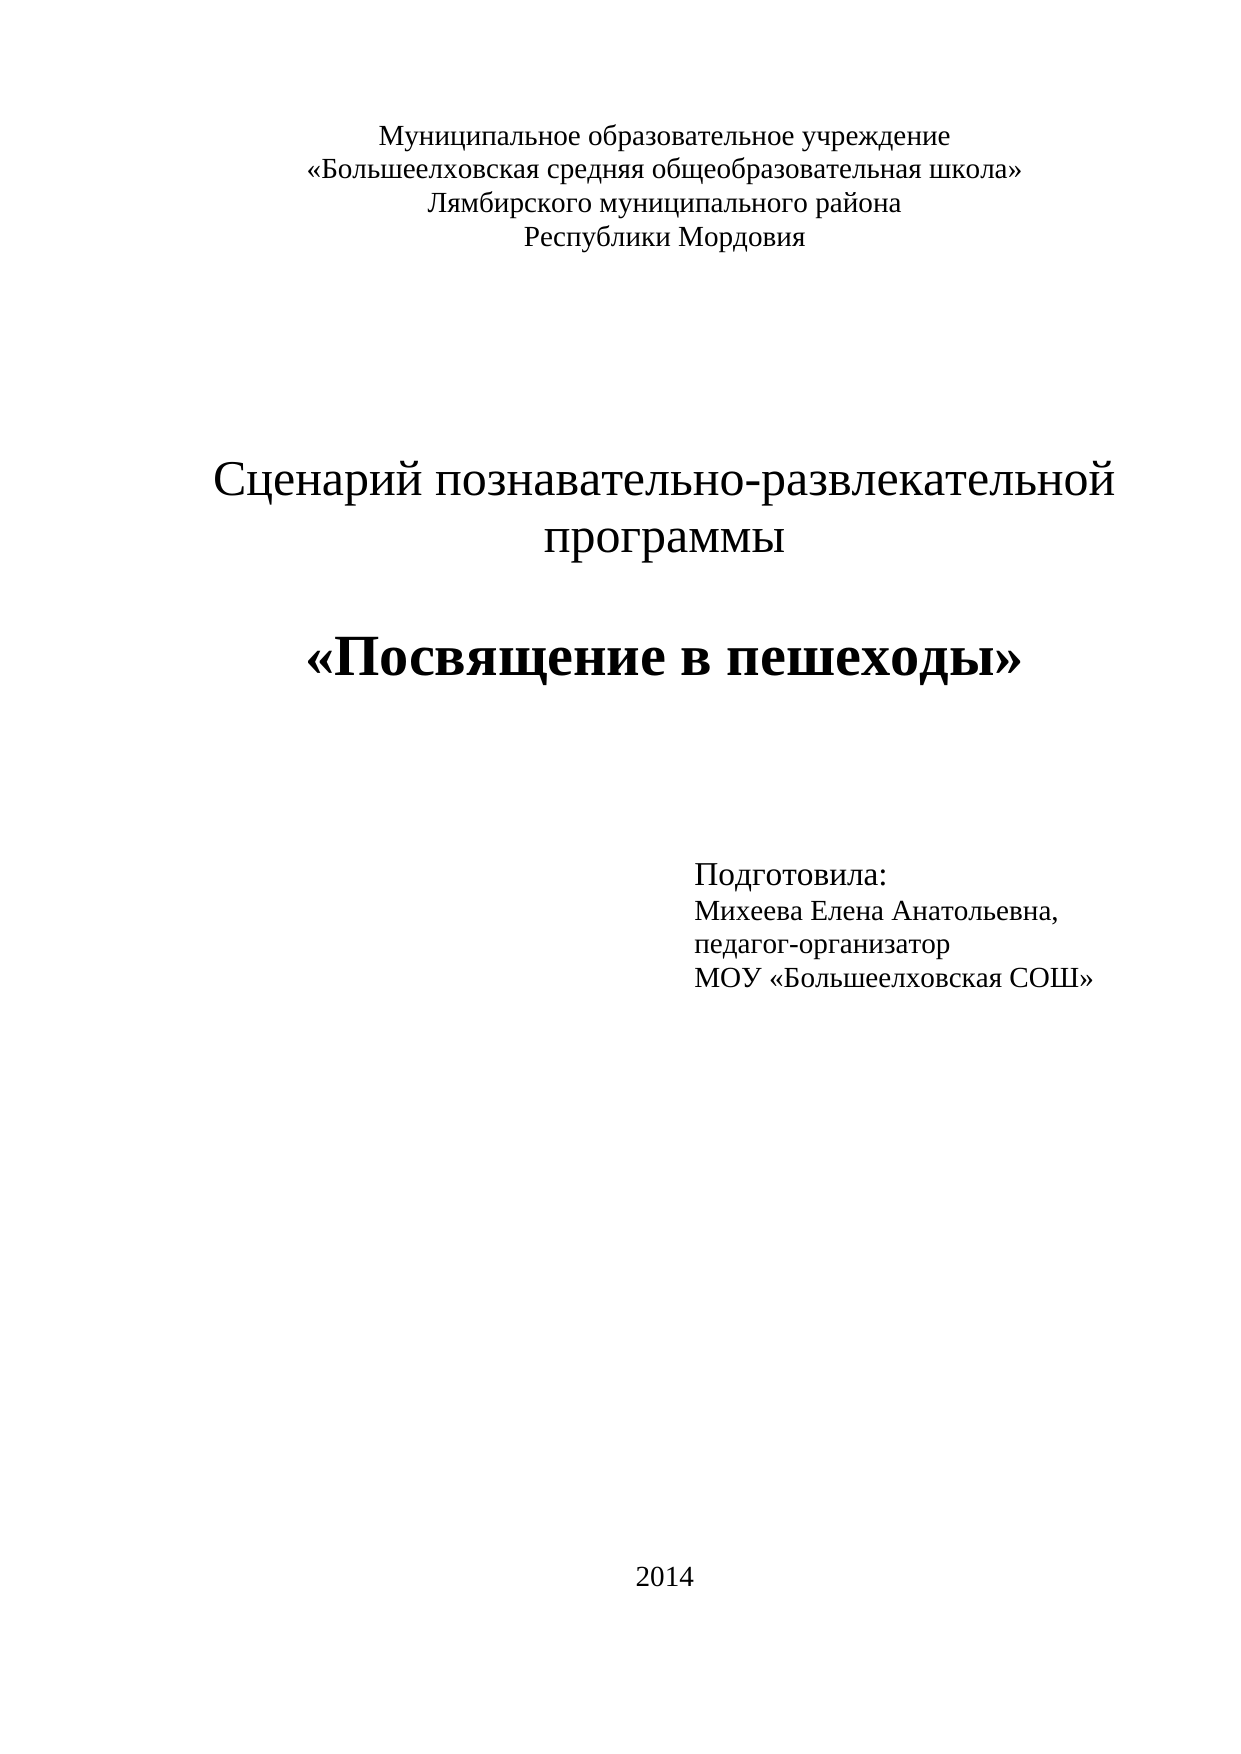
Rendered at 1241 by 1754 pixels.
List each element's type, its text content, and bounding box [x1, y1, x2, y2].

text Республики Мордовия [177, 219, 1152, 252]
text педагог-организатор [694, 926, 1152, 960]
text Михеева Елена Анатольевна, [694, 893, 1152, 926]
text Сценарий познавательно-развлекательной программы [177, 448, 1152, 563]
text 2014 [177, 1559, 1152, 1593]
text «Посвящение в пешеходы» [177, 621, 1152, 688]
text Лямбирского муниципального района [177, 185, 1152, 219]
text Подготовила: [694, 854, 1152, 893]
text Муниципальное образовательное учреждение [177, 118, 1152, 152]
text «Большеелховская средняя общеобразовательная школа» [177, 152, 1152, 185]
text МОУ «Большеелховская СОШ» [694, 960, 1152, 993]
